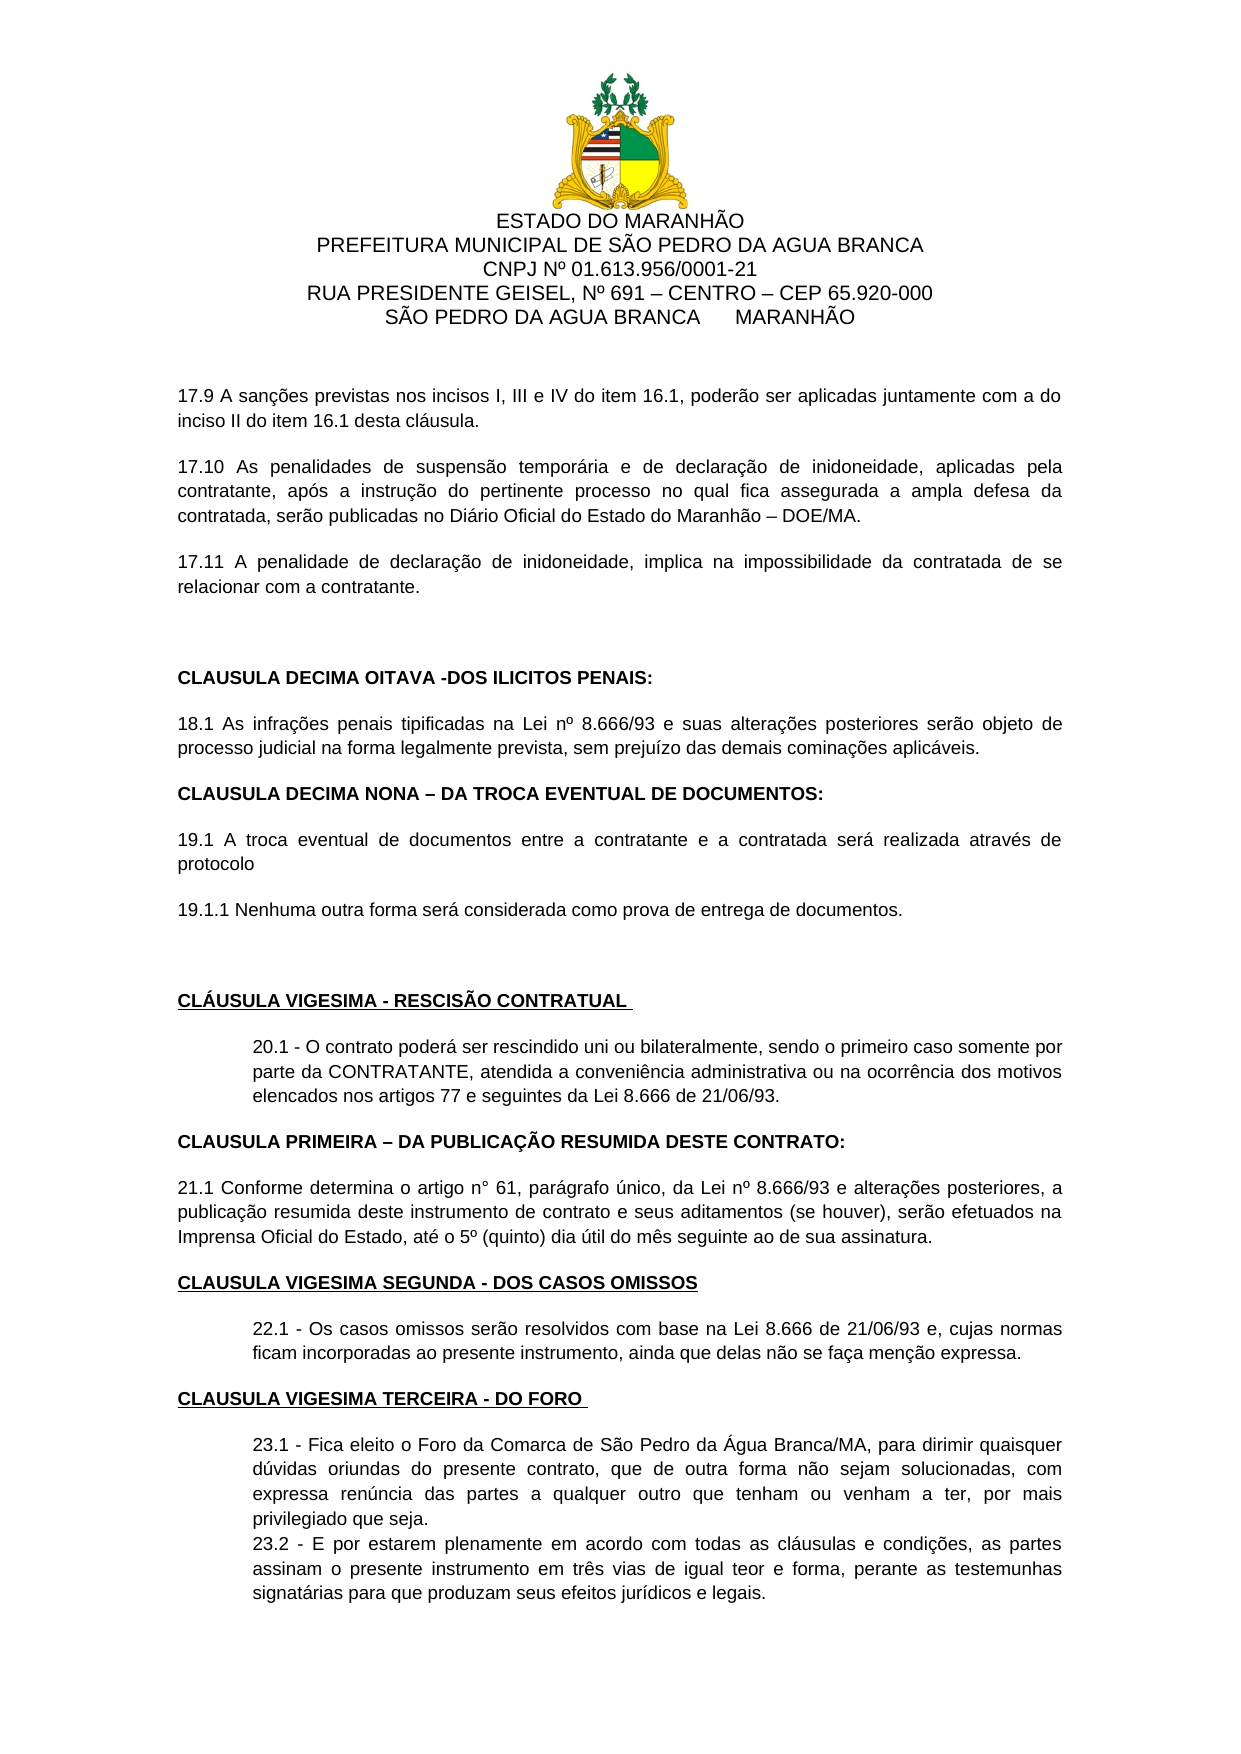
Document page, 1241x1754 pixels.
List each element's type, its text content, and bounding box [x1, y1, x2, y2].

list 23.2 - E por estarem plenamente em acordo com todas as cláusulas e condições, as partes assinam o presente instrumento em três vias de igual teor e forma, perante as testemunhas signatárias para que produzam seus efeitos jurídicos e legais. [252, 1532, 1063, 1604]
text CLAUSULA DECIMA OITAVA -DOS ILICITOS PENAIS: [177, 667, 1063, 688]
text 18.1 As infrações penais tipificadas na Lei nº 8.666/93 e suas alterações posteriores serão objeto de processo judicial na forma legalmente prevista, sem prejuízo das demais cominações aplicáveis. [177, 712, 1063, 759]
text 19.1 A troca eventual de documentos entre a contratante e a contratada será realizada através de protocolo [177, 828, 1063, 875]
text 17.10 As penalidades de suspensão temporária e de declaração de inidoneidade, aplicadas pela contratante, após a instrução do pertinente processo no qual fica assegurada a ampla defesa da contratada, serão publicadas no Diário Oficial do Estado do Maranhão – DOE/MA. [177, 455, 1063, 527]
text CLÁUSULA VIGESIMA - RESCISÃO CONTRATUAL [177, 990, 1063, 1012]
list 23.1 - Fica eleito o Foro da Comarca de São Pedro da Água Branca/MA, para dirimir quaisquer dúvidas oriundas do presente contrato, que de outra forma não sejam solucionadas, com expressa renúncia das partes a qualquer outro que tenham ou venham a ter, por mais privilegiado que seja. [252, 1433, 1063, 1529]
picture [552, 73, 688, 210]
text CLAUSULA VIGESIMA TERCEIRA - DO FORO [177, 1388, 1063, 1409]
text 17.11 A penalidade de declaração de inidoneidade, implica na impossibilidade da contratada de se relacionar com a contratante. [177, 551, 1063, 597]
list 20.1 - O contrato poderá ser rescindido uni ou bilateralmente, sendo o primeiro caso somente por parte da CONTRATANTE, atendida a conveniência administrativa ou na ocorrência dos motivos elencados nos artigos 77 e seguintes da Lei 8.666 de 21/06/93. [252, 1036, 1063, 1107]
text CLAUSULA DECIMA NONA – DA TROCA EVENTUAL DE DOCUMENTOS: [177, 783, 1063, 804]
list 22.1 - Os casos omissos serão resolvidos com base na Lei 8.666 de 21/06/93 e, cujas normas ficam incorporadas ao presente instrumento, ainda que delas não se faça menção expressa. [252, 1317, 1063, 1364]
text 19.1.1 Nenhuma outra forma será considerada como prova de entrega de documentos. [177, 899, 1063, 920]
text CLAUSULA VIGESIMA SEGUNDA - DOS CASOS OMISSOS [177, 1272, 1063, 1293]
text 17.9 A sanções previstas nos incisos I, III e IV do item 16.1, poderão ser aplicadas juntamente com a do inciso II do item 16.1 desta cláusula. [177, 385, 1063, 431]
text CLAUSULA PRIMEIRA – DA PUBLICAÇÃO RESUMIDA DESTE CONTRATO: [177, 1131, 1063, 1152]
text 21.1 Conforme determina o artigo n° 61, parágrafo único, da Lei nº 8.666/93 e alterações posteriores, a publicação resumida deste instrumento de contrato e seus aditamentos (se houver), serão efetuados na Imprensa Oficial do Estado, até o 5º (quinto) dia útil do mês seguinte ao de sua assinatura. [177, 1176, 1063, 1248]
